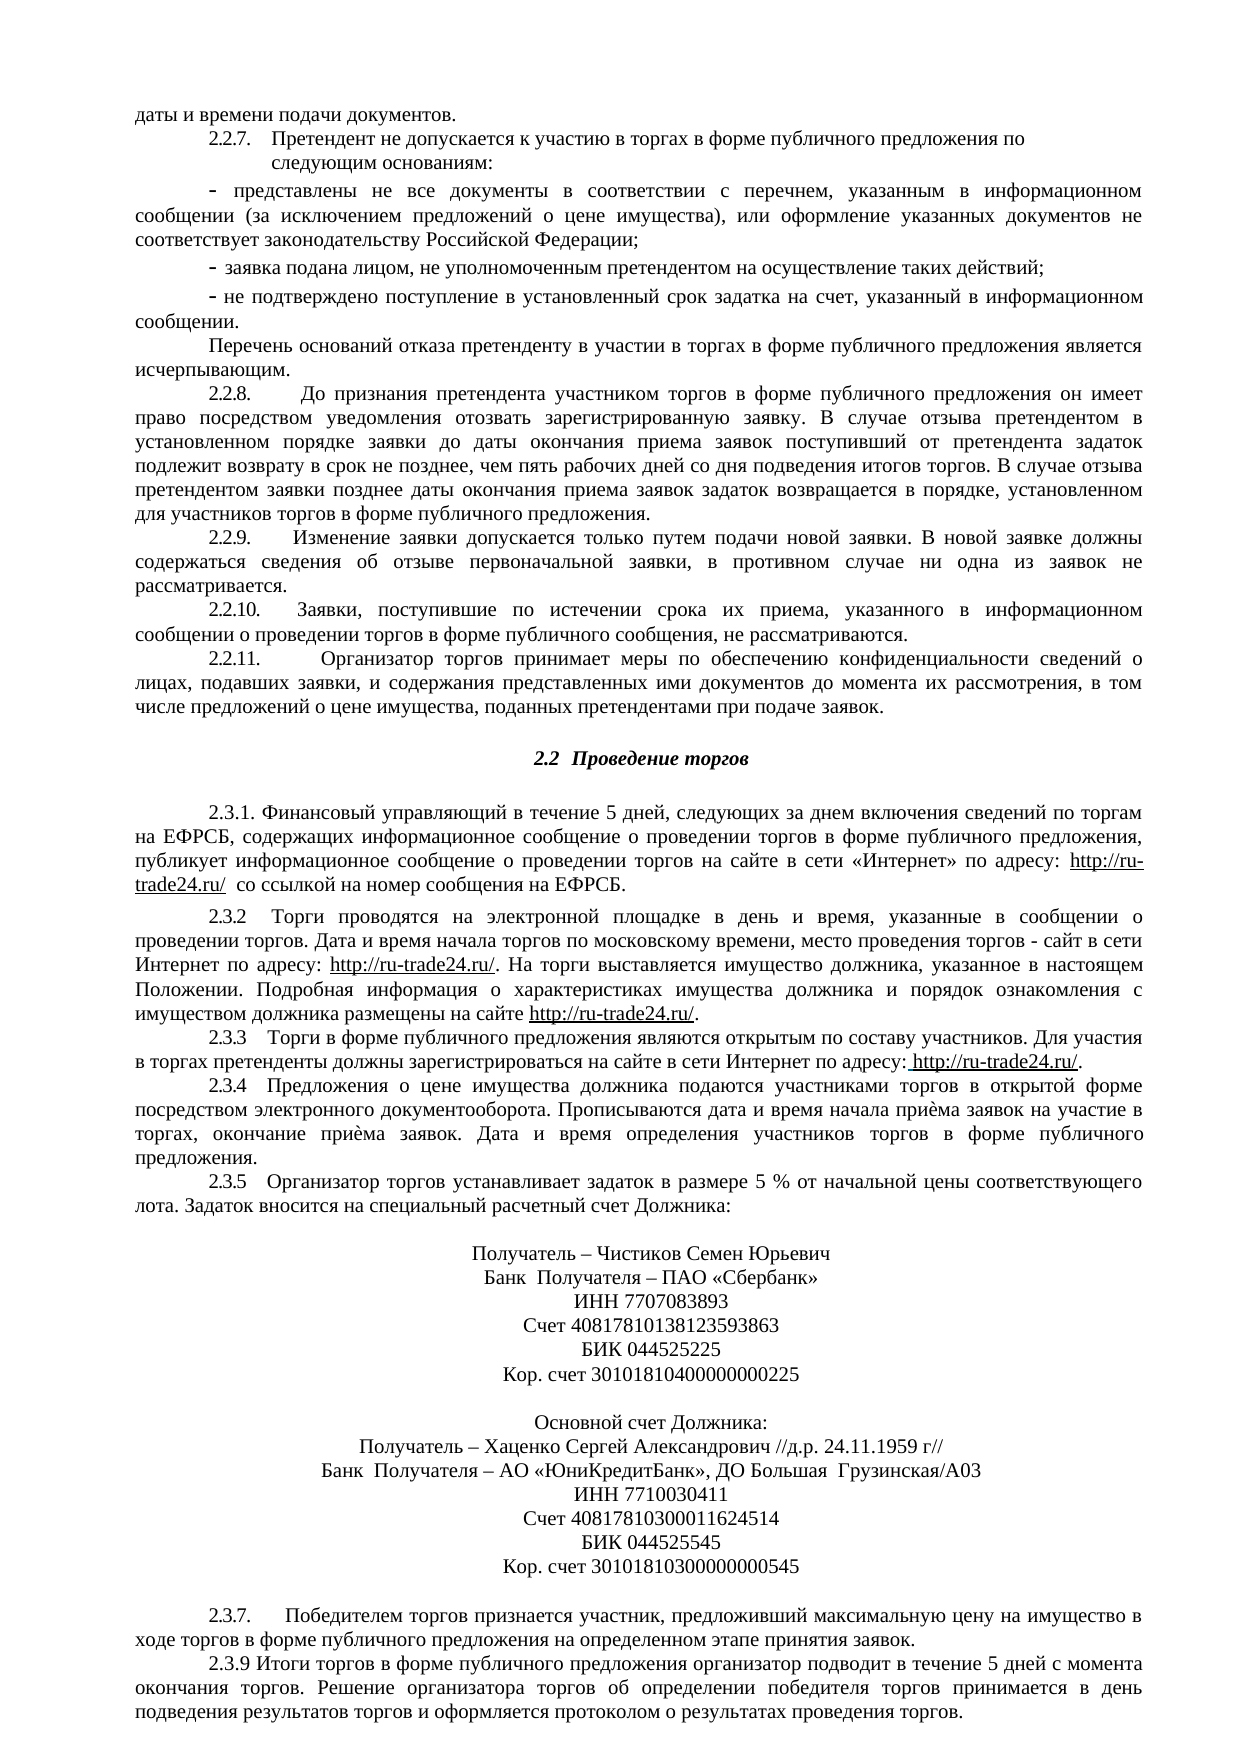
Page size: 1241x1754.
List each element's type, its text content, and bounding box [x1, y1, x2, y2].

text Основной счет Должника: [72, 1409, 1230, 1434]
text Банк Получателя – ПАО «Сбербанк» [72, 1265, 1230, 1289]
list Предложения о цене имущества должника подаются участниками торгов в открытой форме посредством электронного документооборота. Прописываются дата и время начала приѐма заявок на участие в торгах, окончание приѐма заявок. Дата и время определения участников торгов в форме публичного предложения. [135, 1073, 1144, 1169]
list Претендент не допускается к участию в торгах в форме публичного предложения по [208, 126, 1230, 150]
text 2.3.1. Финансовый управляющий в течение 5 дней, следующих за днем включения сведений по торгам на ЕФРСБ, содержащих информационное сообщение о проведении торгов в форме публичного предложения, публикует информационное сообщение о проведении торгов на сайте в сети «Интернет» по адресу: http://ru-trade24.ru/ со ссылкой на номер сообщения на ЕФРСБ. [135, 800, 1144, 896]
subtitle Проведение торгов [534, 742, 1230, 771]
list заявка подана лицом, не уполномоченным претендентом на осуществление таких действий; [135, 251, 1143, 280]
text Получатель – Хаценко Сергей Александрович //д.р. 24.11.1959 г// [72, 1434, 1230, 1458]
text Счет 40817810138123593863 [72, 1313, 1230, 1337]
text Счет 40817810300011624514 [72, 1506, 1230, 1530]
text 2.3.9 Итоги торгов в форме публичного предложения организатор подводит в течение 5 дней с момента окончания торгов. Решение организатора торгов об определении победителя торгов принимается в день подведения результатов торгов и оформляется протоколом о результатах проведения торгов. [135, 1651, 1144, 1723]
text Получатель – Чистиков Семен Юрьевич [72, 1241, 1230, 1265]
list не подтверждено поступление в установленный срок задатка на счет, указанный в информационном сообщении. [135, 280, 1144, 333]
list представлены не все документы в соответствии с перечнем, указанным в информационном сообщении (за исключением предложений о цене имущества), или оформление указанных документов не соответствует законодательству Российской Федерации; [135, 174, 1143, 251]
list Организатор торгов принимает меры по обеспечению конфиденциальности сведений о лицах, подавших заявки, и содержания представленных ими документов до момента их рассмотрения, в том числе предложений о цене имущества, поданных претендентами при подаче заявок. [135, 646, 1144, 718]
text Кор. счет 30101810400000000225 [72, 1361, 1230, 1386]
text Кор. счет 30101810300000000545 [72, 1554, 1230, 1578]
list следующим основаниям: [271, 150, 1230, 174]
list Организатор торгов устанавливает задаток в размере 5 % от начальной цены соответствующего лота. Задаток вносится на специальный расчетный счет Должника: [135, 1169, 1143, 1217]
text БИК 044525545 [72, 1530, 1230, 1554]
list Изменение заявки допускается только путем подачи новой заявки. В новой заявке должны содержаться сведения об отзыве первоначальной заявки, в противном случае ни одна из заявок не рассматривается. [135, 525, 1144, 597]
list Победителем торгов признается участник, предложивший максимальную цену на имущество в ходе торгов в форме публичного предложения на определенном этапе принятия заявок. [135, 1603, 1143, 1651]
text ИНН 7707083893 [72, 1289, 1230, 1313]
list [135, 102, 1144, 126]
text ИНН 7710030411 [72, 1482, 1230, 1506]
list Заявки, поступившие по истечении срока их приема, указанного в информационном сообщении о проведении торгов в форме публичного сообщения, не рассматриваются. [135, 597, 1143, 646]
list До признания претендента участником торгов в форме публичного предложения он имеет право посредством уведомления отозвать зарегистрированную заявку. В случае отзыва претендентом в установленном порядке заявки до даты окончания приема заявок поступивший от претендента задаток подлежит возврату в срок не позднее, чем пять рабочих дней со дня подведения итогов торгов. В случае отзыва претендентом заявки позднее даты окончания приема заявок задаток возвращается в порядке, установленном для участников торгов в форме публичного предложения. [135, 381, 1144, 525]
text БИК 044525225 [72, 1337, 1230, 1361]
list Торги проводятся на электронной площадке в день и время, указанные в сообщении о проведении торгов. Дата и время начала торгов по московскому времени, место проведения торгов - сайт в сети Интернет по адресу: http://ru-trade24.ru/. На торги выставляется имущество должника, указанное в настоящем Положении. Подробная информация о характеристиках имущества должника и порядок ознакомления с имуществом должника размещены на сайте http://ru-trade24.ru/. [135, 904, 1144, 1024]
text Перечень оснований отказа претенденту в участии в торгах в форме публичного предложения является исчерпывающим. [135, 333, 1144, 381]
list Торги в форме публичного предложения являются открытым по составу участников. Для участия в торгах претенденты должны зарегистрироваться на сайте в сети Интернет по адресу: http://ru-trade24.ru/. [135, 1024, 1144, 1073]
text Банк Получателя – АО «ЮниКредитБанк», ДО Большая Грузинская/А03 [72, 1458, 1230, 1482]
